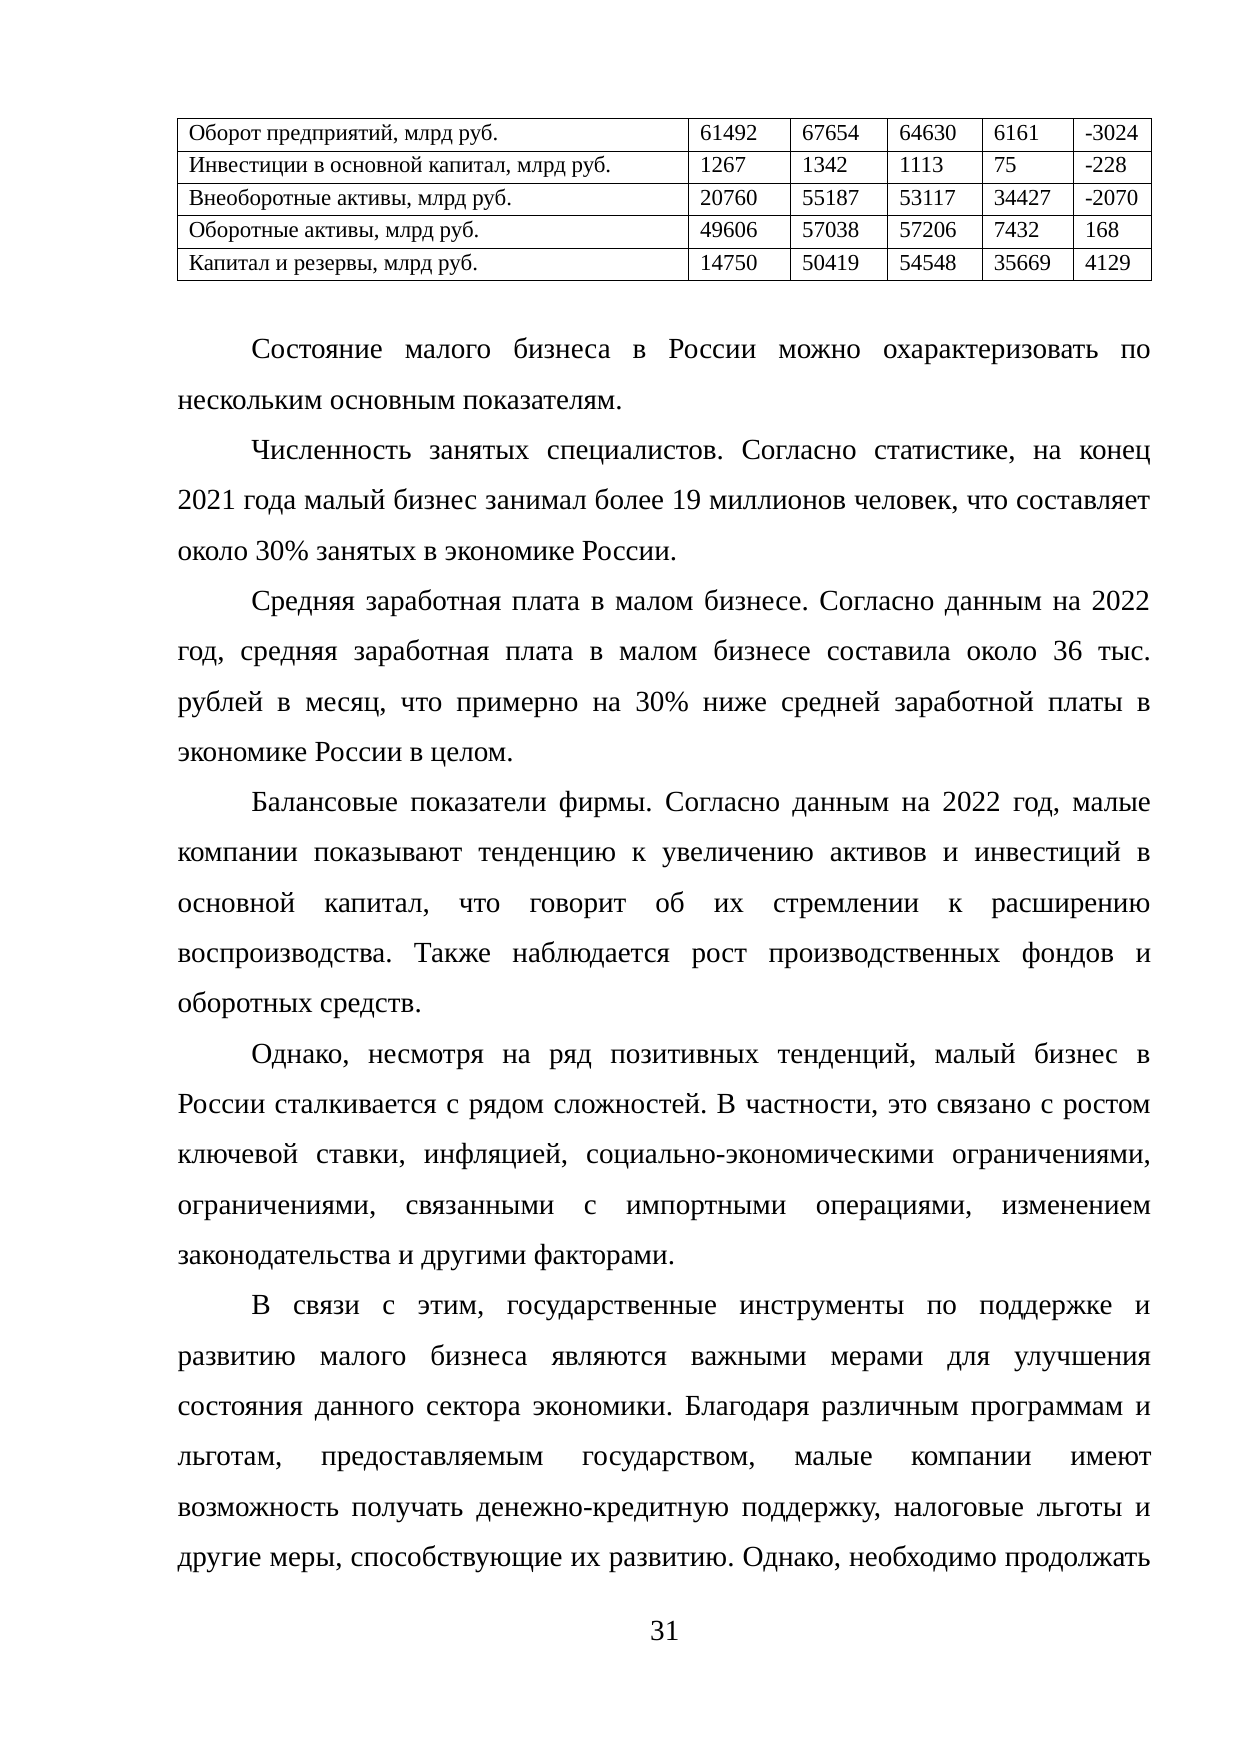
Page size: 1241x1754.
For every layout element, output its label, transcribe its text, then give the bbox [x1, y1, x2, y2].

table_cell 61492 [689, 119, 790, 151]
table_cell 55187 [791, 184, 887, 215]
table_cell 57038 [791, 216, 887, 248]
table_cell 1113 [888, 152, 982, 183]
table_cell 4129 [1074, 249, 1151, 280]
table_cell Инвестиции в основной капитал, млрд руб. [178, 152, 688, 183]
table_cell 20760 [689, 184, 790, 215]
table_cell Оборот предприятий, млрд руб. [178, 119, 688, 151]
text Средняя заработная плата в малом бизнесе. Согласно данным на 2022 год, средняя заработная плата в малом бизнесе составила около 36 тыс. рублей в месяц, что примерно на 30% ниже средней заработной платы в экономике России в целом. [177, 583, 1152, 767]
table_cell 50419 [791, 249, 887, 280]
table_cell -3024 [1074, 119, 1151, 151]
table_cell 57206 [888, 216, 982, 248]
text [177, 1287, 1152, 1572]
table_cell 54548 [888, 249, 982, 280]
table_cell 35669 [983, 249, 1073, 280]
table_cell -228 [1074, 152, 1151, 183]
table_cell 6161 [983, 119, 1073, 151]
text Состояние малого бизнеса в России можно охарактеризовать по нескольким основным показателям. [177, 331, 1152, 415]
table_cell 49606 [689, 216, 790, 248]
table_cell Внеоборотные активы, млрд руб. [178, 184, 688, 215]
table_cell 168 [1074, 216, 1151, 248]
text Численность занятых специалистов. Согласно статистике, на конец 2021 года малый бизнес занимал более 19 миллионов человек, что составляет около 30% занятых в экономике России. [177, 432, 1152, 566]
text Балансовые показатели фирмы. Согласно данным на 2022 год, малые компании показывают тенденцию к увеличению активов и инвестиций в основной капитал, что говорит об их стремлении к расширению воспроизводства. Также наблюдается рост производственных фондов и оборотных средств. [177, 784, 1152, 1019]
table_cell 14750 [689, 249, 790, 280]
table_cell 75 [983, 152, 1073, 183]
table_cell 1342 [791, 152, 887, 183]
table_cell -2070 [1074, 184, 1151, 215]
table_cell 34427 [983, 184, 1073, 215]
table_cell 53117 [888, 184, 982, 215]
table_cell 1267 [689, 152, 790, 183]
table_cell 64630 [888, 119, 982, 151]
table_cell Капитал и резервы, млрд руб. [178, 249, 688, 280]
table_cell Оборотные активы, млрд руб. [178, 216, 688, 248]
table_cell 67654 [791, 119, 887, 151]
table_cell 7432 [983, 216, 1073, 248]
text Однако, несмотря на ряд позитивных тенденций, малый бизнес в России сталкивается с рядом сложностей. В частности, это связано с ростом ключевой ставки, инфляцией, социально-экономическими ограничениями, ограничениями, связанными с импортными операциями, изменением законодательства и другими факторами. [177, 1036, 1152, 1271]
